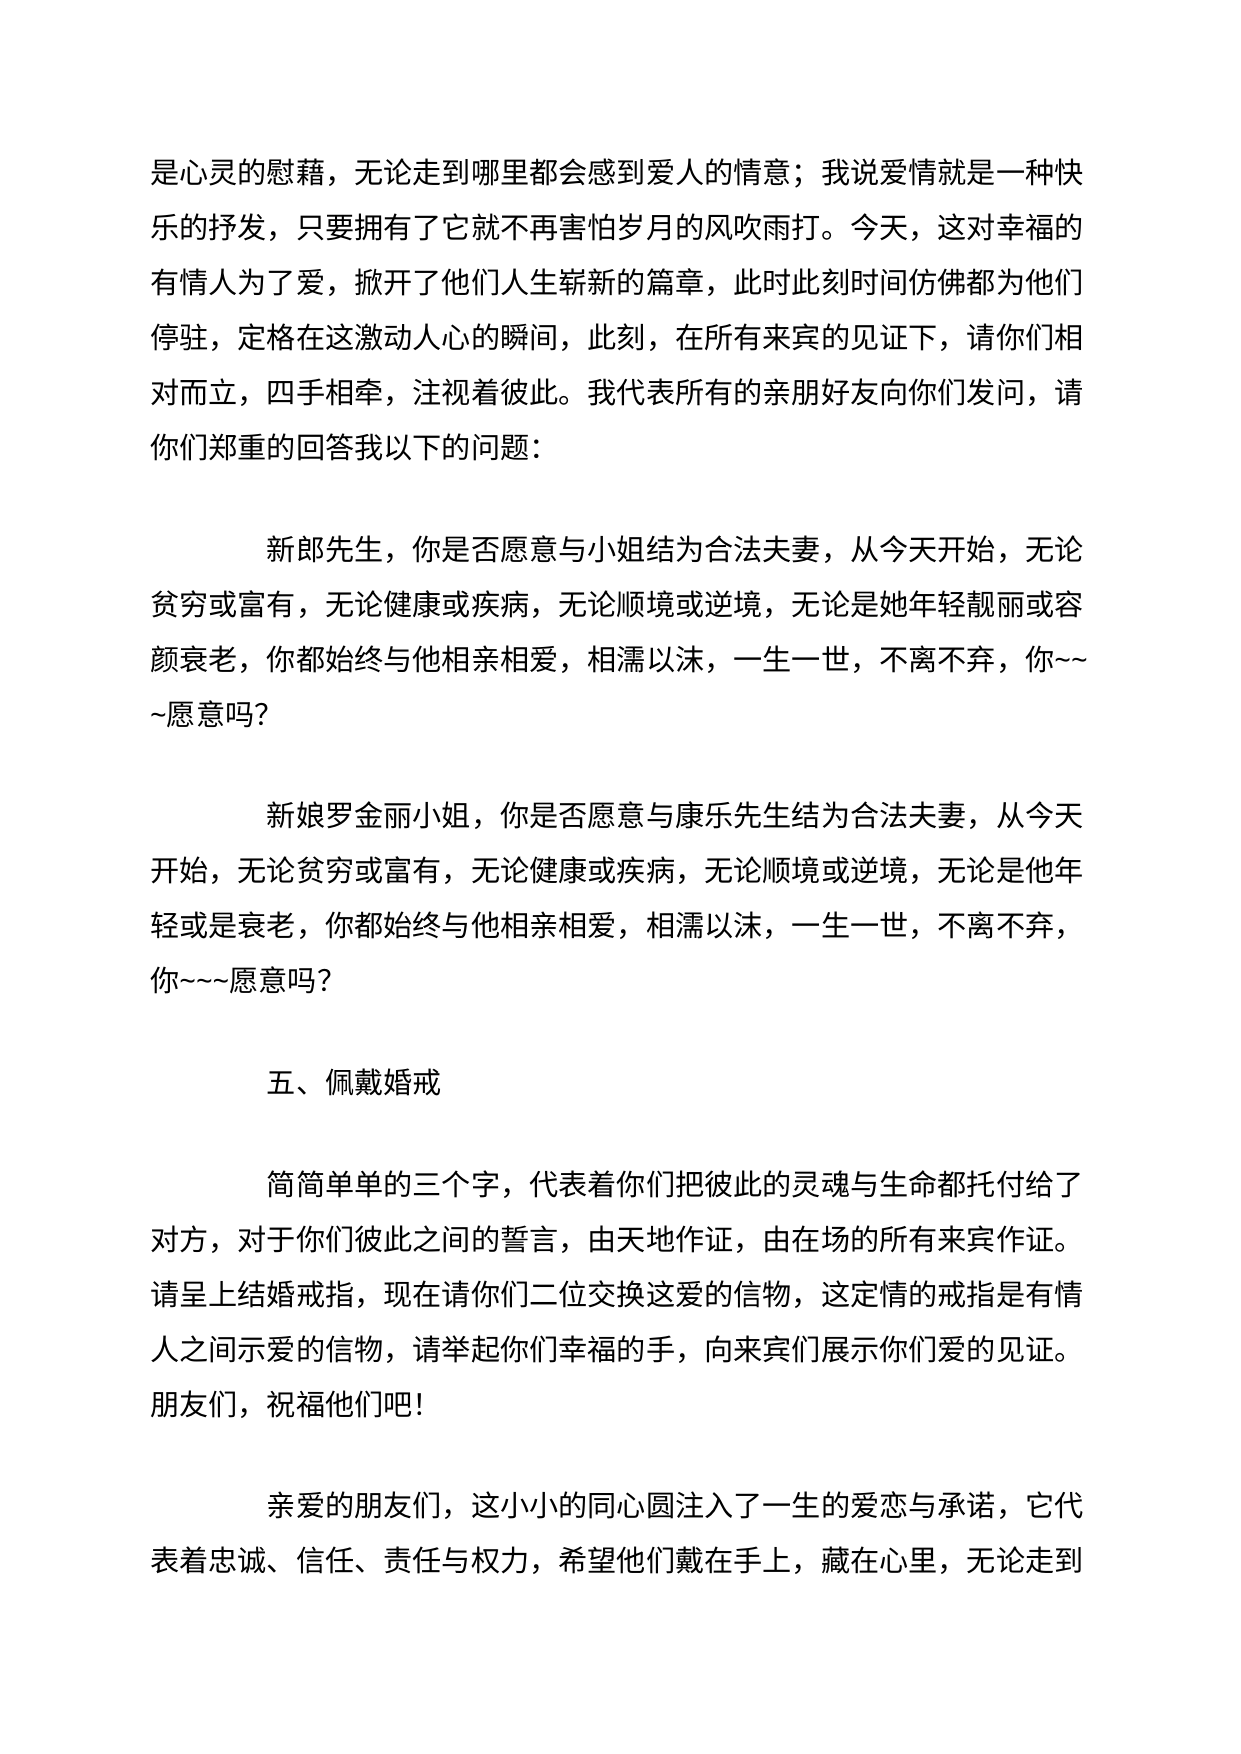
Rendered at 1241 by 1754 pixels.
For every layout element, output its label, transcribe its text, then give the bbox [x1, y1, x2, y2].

text 简简单单的三个字，代表着你们把彼此的灵魂与生命都托付给了对方，对于你们彼此之间的誓言，由天地作证，由在场的所有来宾作证。请呈上结婚戒指，现在请你们二位交换这爱的信物，这定情的戒指是有情人之间示爱的信物，请举起你们幸福的手，向来宾们展示你们爱的见证。朋友们，祝福他们吧！ [150, 1161, 1090, 1423]
text 五、佩戴婚戒 [150, 1060, 1090, 1102]
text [150, 1483, 1090, 1580]
text 新娘罗金丽小姐，你是否愿意与康乐先生结为合法夫妻，从今天开始，无论贫穷或富有，无论健康或疾病，无论顺境或逆境，无论是他年轻或是衰老，你都始终与他相亲相爱，相濡以沫，一生一世，不离不弃，你~~~愿意吗？ [150, 793, 1090, 1000]
text 新郎先生，你是否愿意与小姐结为合法夫妻，从今天开始，无论贫穷或富有，无论健康或疾病，无论顺境或逆境，无论是她年轻靓丽或容颜衰老，你都始终与他相亲相爱，相濡以沫，一生一世，不离不弃，你~~~愿意吗？ [150, 526, 1090, 733]
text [150, 150, 1090, 467]
